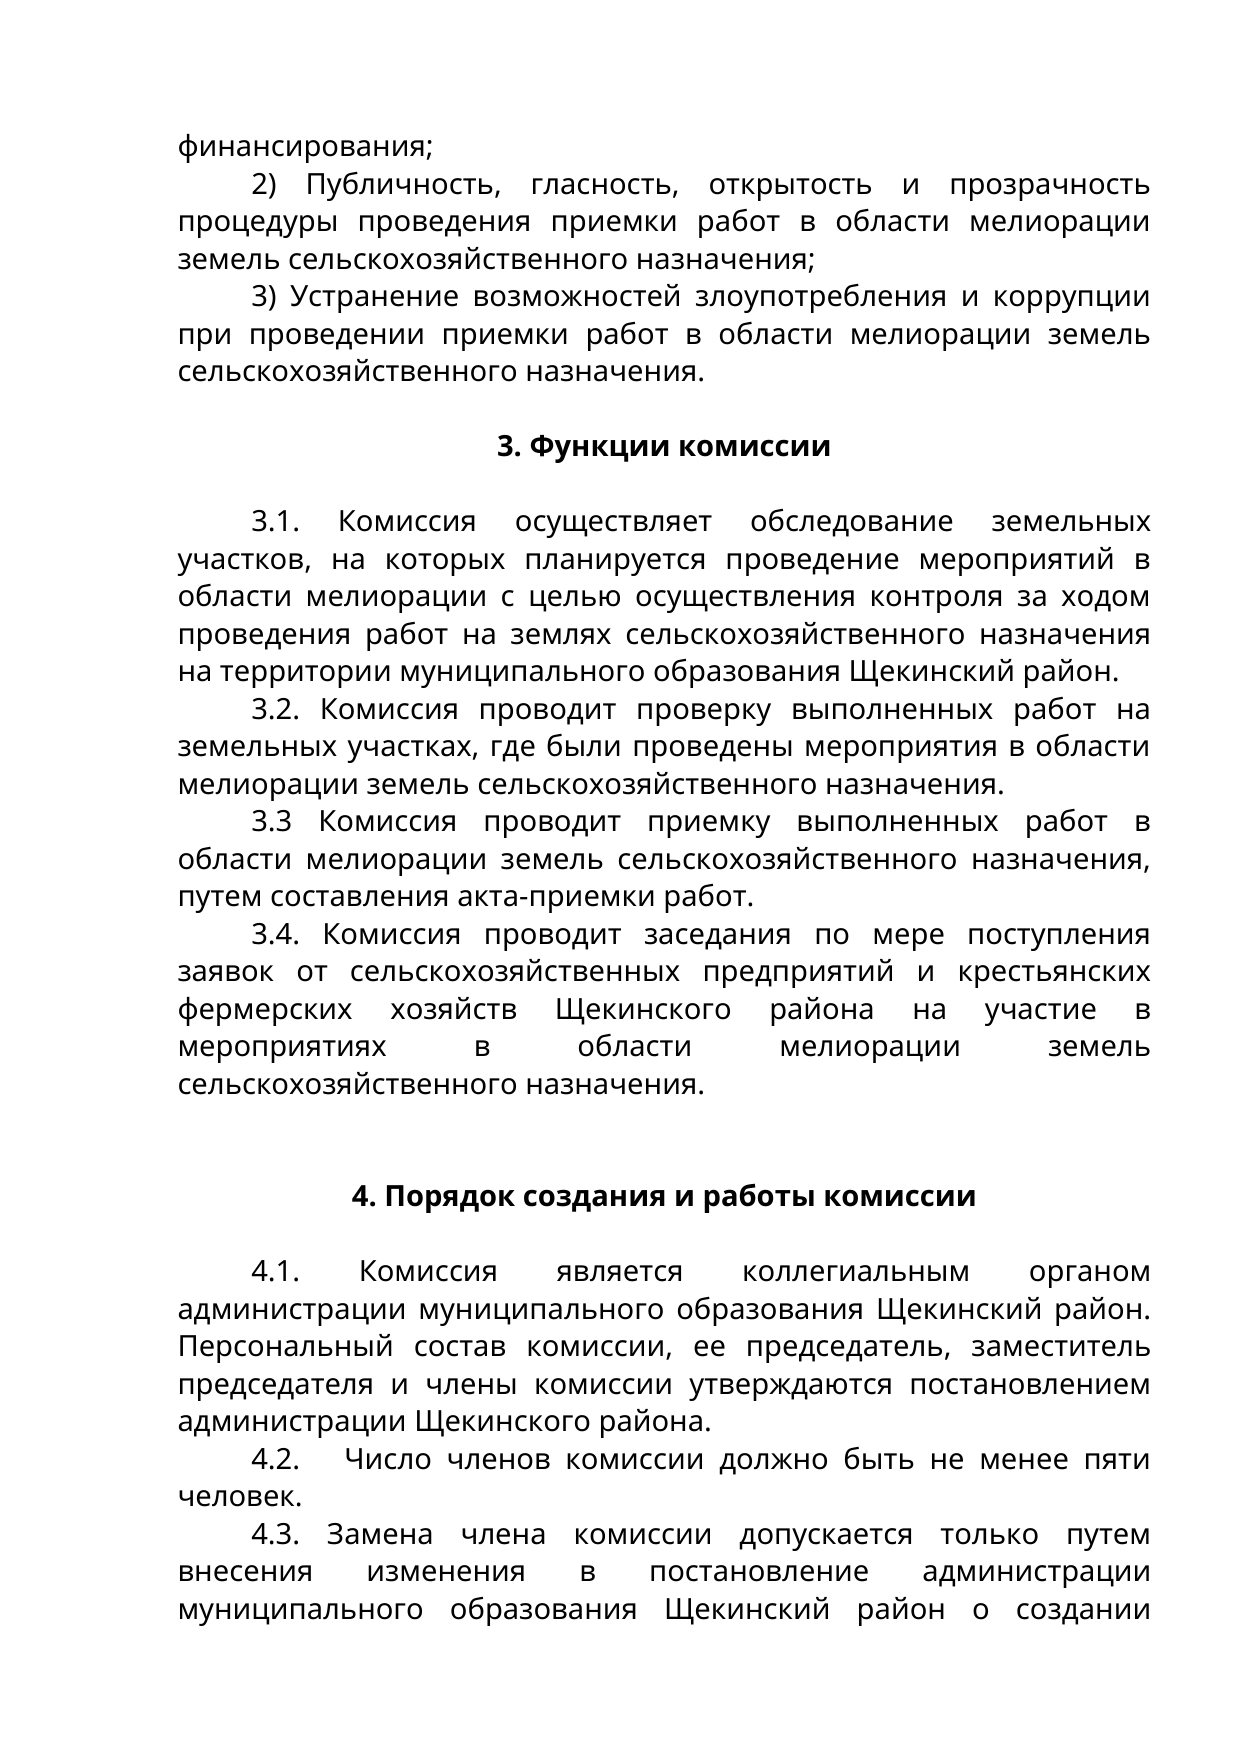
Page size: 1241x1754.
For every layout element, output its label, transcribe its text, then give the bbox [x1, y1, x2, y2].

text 3) Устранение возможностей злоупотребления и коррупции при проведении приемки работ в области мелиорации земель сельскохозяйственного назначения. [177, 277, 1152, 389]
text 3.4. Комиссия проводит заседания по мере поступления заявок от сельскохозяйственных предприятий и крестьянских фермерских хозяйств Щекинского района на участие в мероприятиях в области мелиорации земель сельскохозяйственного назначения. [177, 914, 1152, 1102]
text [177, 1514, 1152, 1627]
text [177, 127, 1152, 164]
text 4.2. Число членов комиссии должно быть не менее пяти человек. [177, 1439, 1152, 1514]
text 4. Порядок создания и работы комиссии [177, 1177, 1152, 1214]
text 3.1. Комиссия осуществляет обследование земельных участков, на которых планируется проведение мероприятий в области мелиорации с целью осуществления контроля за ходом проведения работ на землях сельскохозяйственного назначения на территории муниципального образования Щекинский район. [177, 502, 1152, 689]
text 4.1. Комиссия является коллегиальным органом администрации муниципального образования Щекинский район. Персональный состав комиссии, ее председатель, заместитель председателя и члены комиссии утверждаются постановлением администрации Щекинского района. [177, 1252, 1152, 1439]
text 2) Публичность, гласность, открытость и прозрачность процедуры проведения приемки работ в области мелиорации земель сельскохозяйственного назначения; [177, 164, 1152, 277]
text 3. Функции комиссии [177, 427, 1152, 464]
text 3.3 Комиссия проводит приемку выполненных работ в области мелиорации земель сельскохозяйственного назначения, путем составления акта-приемки работ. [177, 802, 1152, 914]
text 3.2. Комиссия проводит проверку выполненных работ на земельных участках, где были проведены мероприятия в области мелиорации земель сельскохозяйственного назначения. [177, 689, 1152, 802]
